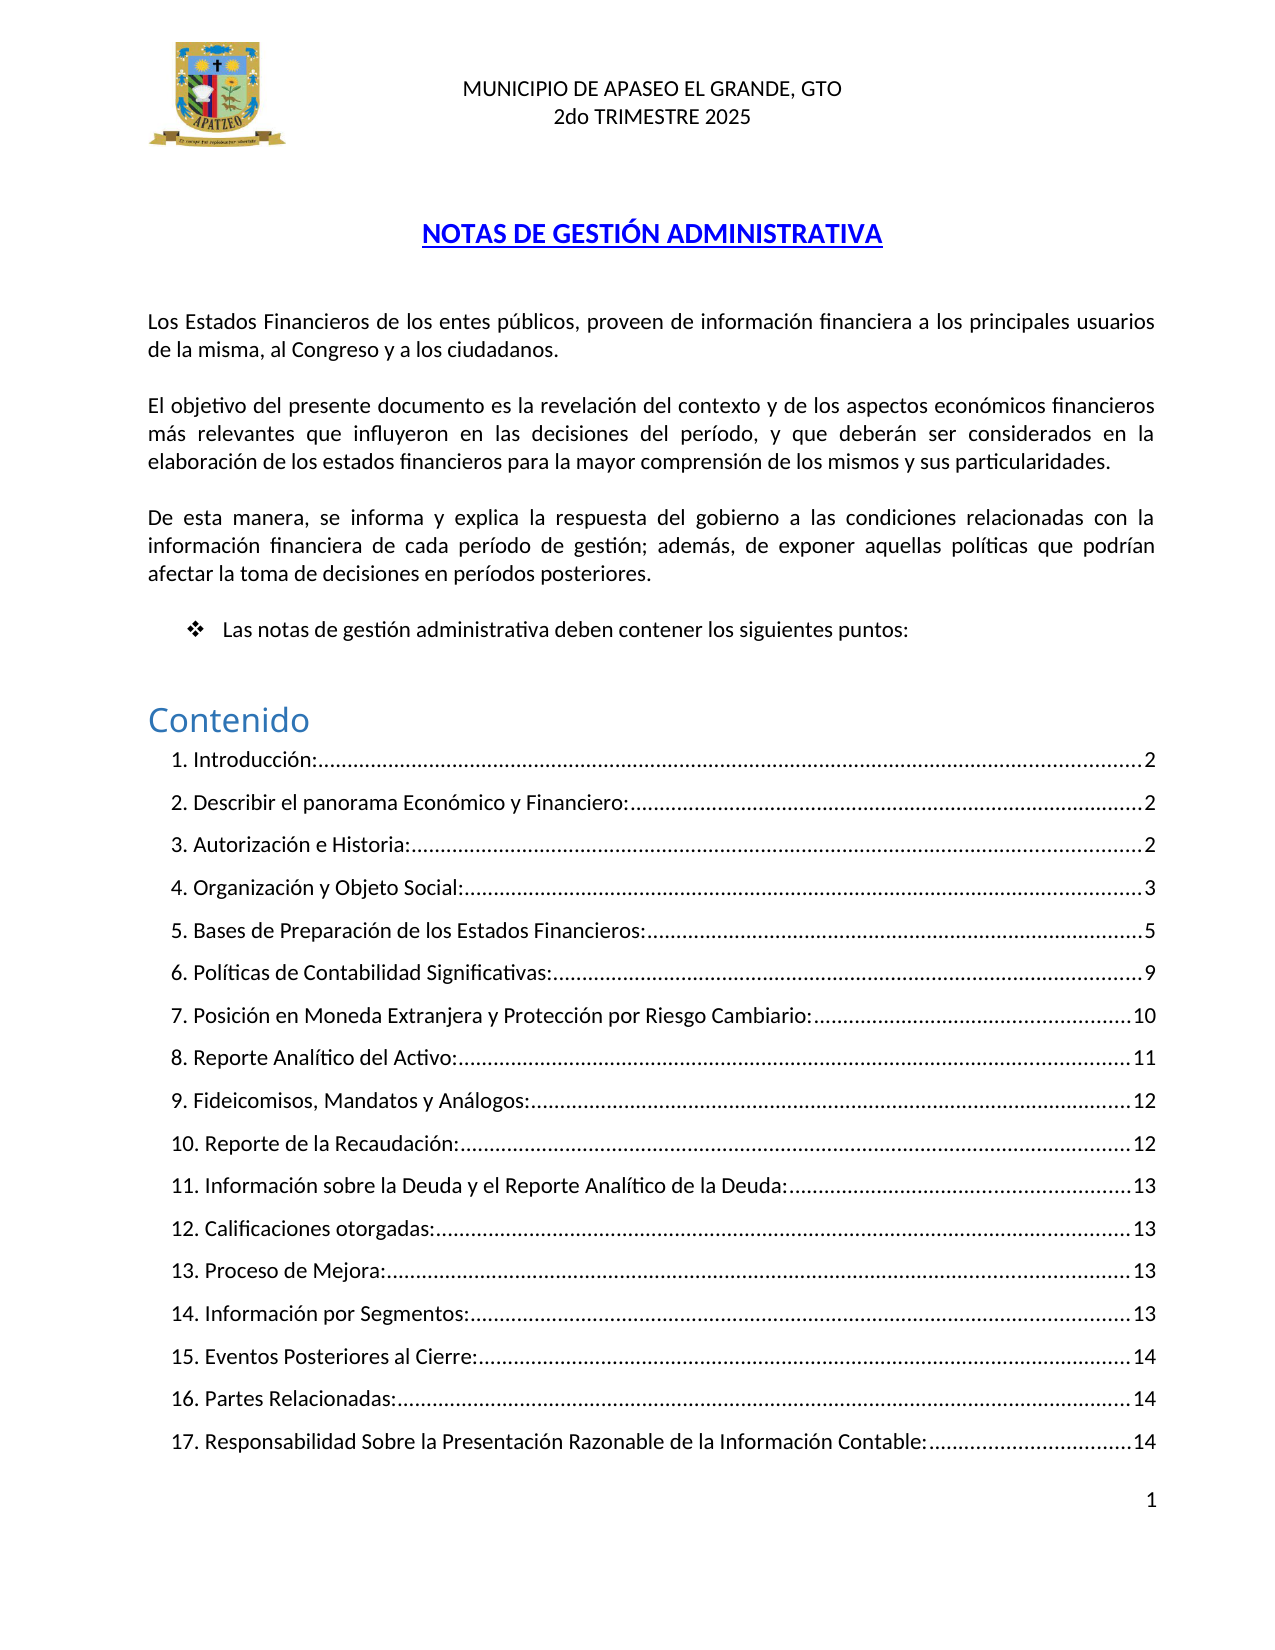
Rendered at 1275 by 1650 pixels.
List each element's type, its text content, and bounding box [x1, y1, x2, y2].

text El objetivo del presente documento es la revelación del contexto y de los aspectos económicos financieros más relevantes que influyeron en las decisiones del período, y que deberán ser considerados en la elaboración de los estados financieros para la mayor comprensión de los mismos y sus particularidades. [148, 391, 1157, 475]
text De esta manera, se informa y explica la respuesta del gobierno a las condiciones relacionadas con la información financiera de cada período de gestión; además, de exponer aquellas políticas que podrían afectar la toma de decisiones en períodos posteriores. [148, 503, 1157, 587]
picture [148, 42, 286, 147]
text NOTAS DE GESTIÓN ADMINISTRATIVA [148, 215, 1157, 251]
list Las notas de gestión administrativa deben contener los siguientes puntos: [185, 615, 1157, 643]
text Los Estados Financieros de los entes públicos, proveen de información financiera a los principales usuarios de la misma, al Congreso y a los ciudadanos. [148, 307, 1157, 363]
